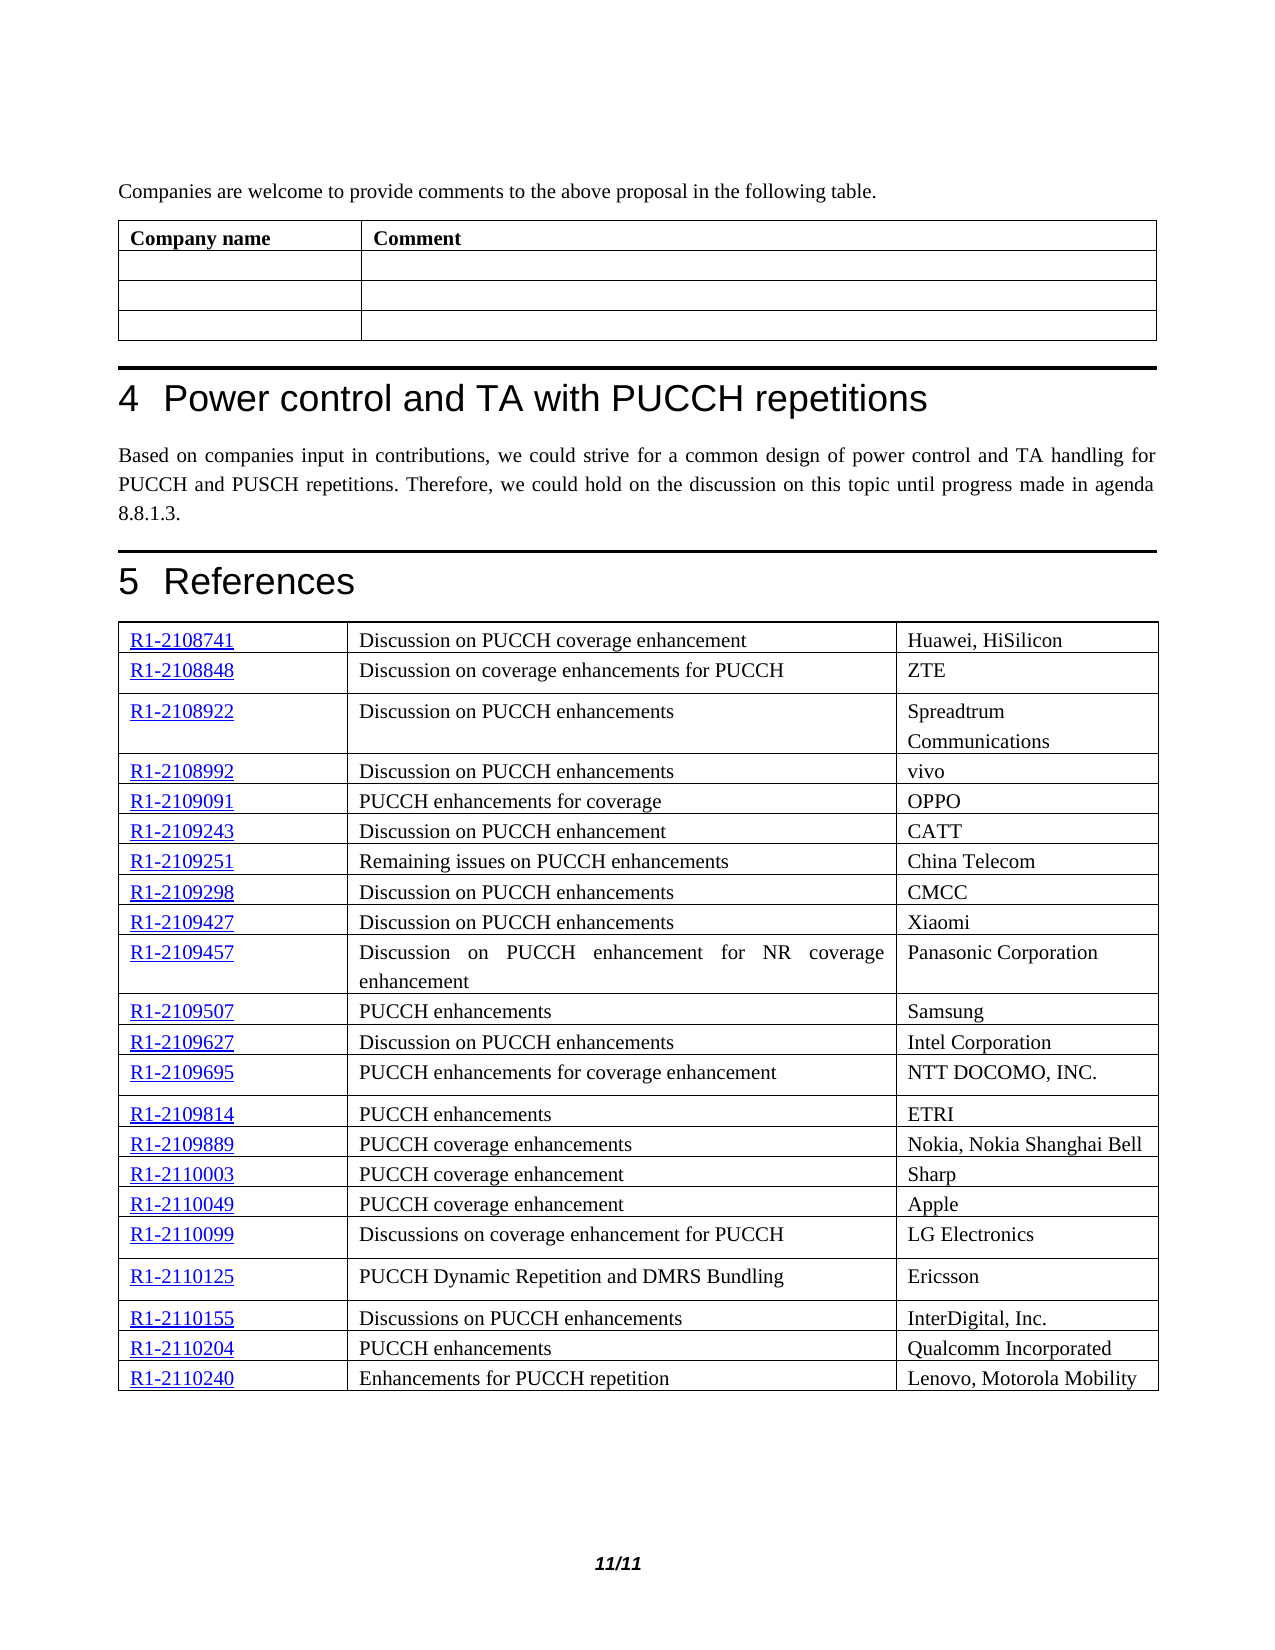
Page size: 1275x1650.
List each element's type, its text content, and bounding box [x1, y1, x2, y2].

table_cell CMCC [897, 875, 1158, 904]
text Based on companies input in contributions, we could strive for a common design of power control and TA handling for PUCCH and PUSCH repetitions. Therefore, we could hold on the discussion on this topic until progress made in agenda 8.8.1.3. [118, 438, 1157, 525]
table_cell Lenovo, Motorola Mobility [897, 1361, 1158, 1390]
table_cell R1-2109427 [119, 905, 347, 934]
table_header Huawei, HiSilicon [897, 623, 1158, 652]
table_cell PUCCH enhancements [348, 1331, 896, 1360]
table_cell China Telecom [897, 844, 1158, 873]
table_cell Nokia, Nokia Shanghai Bell [897, 1127, 1158, 1156]
table_cell [362, 311, 1156, 340]
subtitle Power control and TA with PUCCH repetitions [118, 370, 1157, 419]
table_cell R1-2109091 [119, 784, 347, 813]
table_cell R1-2109695 [119, 1055, 347, 1095]
table_cell PUCCH enhancements [348, 994, 896, 1023]
table_cell Sharp [897, 1157, 1158, 1186]
table_cell Xiaomi [897, 905, 1158, 934]
table_cell Discussion on PUCCH enhancements [348, 1025, 896, 1054]
table_cell PUCCH coverage enhancement [348, 1157, 896, 1186]
table_cell R1-2110003 [119, 1157, 347, 1186]
table_cell Discussions on coverage enhancement for PUCCH [348, 1217, 896, 1258]
table_cell Discussion on PUCCH enhancements [348, 754, 896, 783]
table_header Discussion on PUCCH coverage enhancement [348, 623, 896, 652]
table_cell InterDigital, Inc. [897, 1301, 1158, 1330]
table_cell PUCCH enhancements for coverage enhancement [348, 1055, 896, 1095]
table_header Comment [362, 221, 1156, 250]
table_cell Discussion on PUCCH enhancements [348, 905, 896, 934]
table_cell R1-2110240 [119, 1361, 347, 1390]
table_cell Discussion on PUCCH enhancements [348, 875, 896, 904]
table_cell [119, 251, 361, 280]
table_cell OPPO [897, 784, 1158, 813]
subtitle References [118, 553, 1157, 603]
table_cell R1-2109889 [119, 1127, 347, 1156]
table_cell PUCCH Dynamic Repetition and DMRS Bundling [348, 1259, 896, 1299]
table_cell [362, 281, 1156, 310]
table_cell R1-2110155 [119, 1301, 347, 1330]
table_cell vivo [897, 754, 1158, 783]
table_cell Apple [897, 1187, 1158, 1216]
table_cell Ericsson [897, 1259, 1158, 1299]
table_cell R1-2109627 [119, 1025, 347, 1054]
table_cell [362, 251, 1156, 280]
table_cell R1-2108922 [119, 694, 347, 753]
table_cell PUCCH coverage enhancements [348, 1127, 896, 1156]
table_cell R1-2109814 [119, 1096, 347, 1126]
table_cell [119, 281, 361, 310]
table_cell R1-2109243 [119, 814, 347, 843]
table_cell R1-2110204 [119, 1331, 347, 1360]
table_cell Qualcomm Incorporated [897, 1331, 1158, 1360]
table_cell R1-2109507 [119, 994, 347, 1023]
table_cell R1-2110125 [119, 1259, 347, 1299]
table_cell Samsung [897, 994, 1158, 1023]
table_cell Intel Corporation [897, 1025, 1158, 1054]
table_header Company name [119, 221, 361, 250]
table_cell R1-2109457 [119, 935, 347, 993]
table_cell PUCCH coverage enhancement [348, 1187, 896, 1216]
table_cell Panasonic Corporation [897, 935, 1158, 993]
table_cell R1-2109251 [119, 844, 347, 873]
table_cell [119, 311, 361, 340]
table_cell Discussion on PUCCH enhancement for NR coverage enhancement [348, 935, 896, 993]
table_cell Discussion on PUCCH enhancements [348, 694, 896, 753]
table_cell R1-2110099 [119, 1217, 347, 1258]
table_cell Remaining issues on PUCCH enhancements [348, 844, 896, 873]
table_header R1-2108741 [119, 623, 347, 652]
table_cell Spreadtrum Communications [897, 694, 1158, 753]
table_cell Discussion on coverage enhancements for PUCCH [348, 653, 896, 693]
table_cell R1-2108992 [119, 754, 347, 783]
table_cell CATT [897, 814, 1158, 843]
table_cell Discussions on PUCCH enhancements [348, 1301, 896, 1330]
table_cell PUCCH enhancements [348, 1096, 896, 1126]
table_cell R1-2110049 [119, 1187, 347, 1216]
table_cell R1-2109298 [119, 875, 347, 904]
table_cell ZTE [897, 653, 1158, 693]
table_cell LG Electronics [897, 1217, 1158, 1258]
table_cell NTT DOCOMO, INC. [897, 1055, 1158, 1095]
table_cell Enhancements for PUCCH repetition [348, 1361, 896, 1390]
text Companies are welcome to provide comments to the above proposal in the following table. [118, 174, 1157, 203]
table_cell PUCCH enhancements for coverage [348, 784, 896, 813]
table_cell Discussion on PUCCH enhancement [348, 814, 896, 843]
table_cell ETRI [897, 1096, 1158, 1126]
table_cell R1-2108848 [119, 653, 347, 693]
